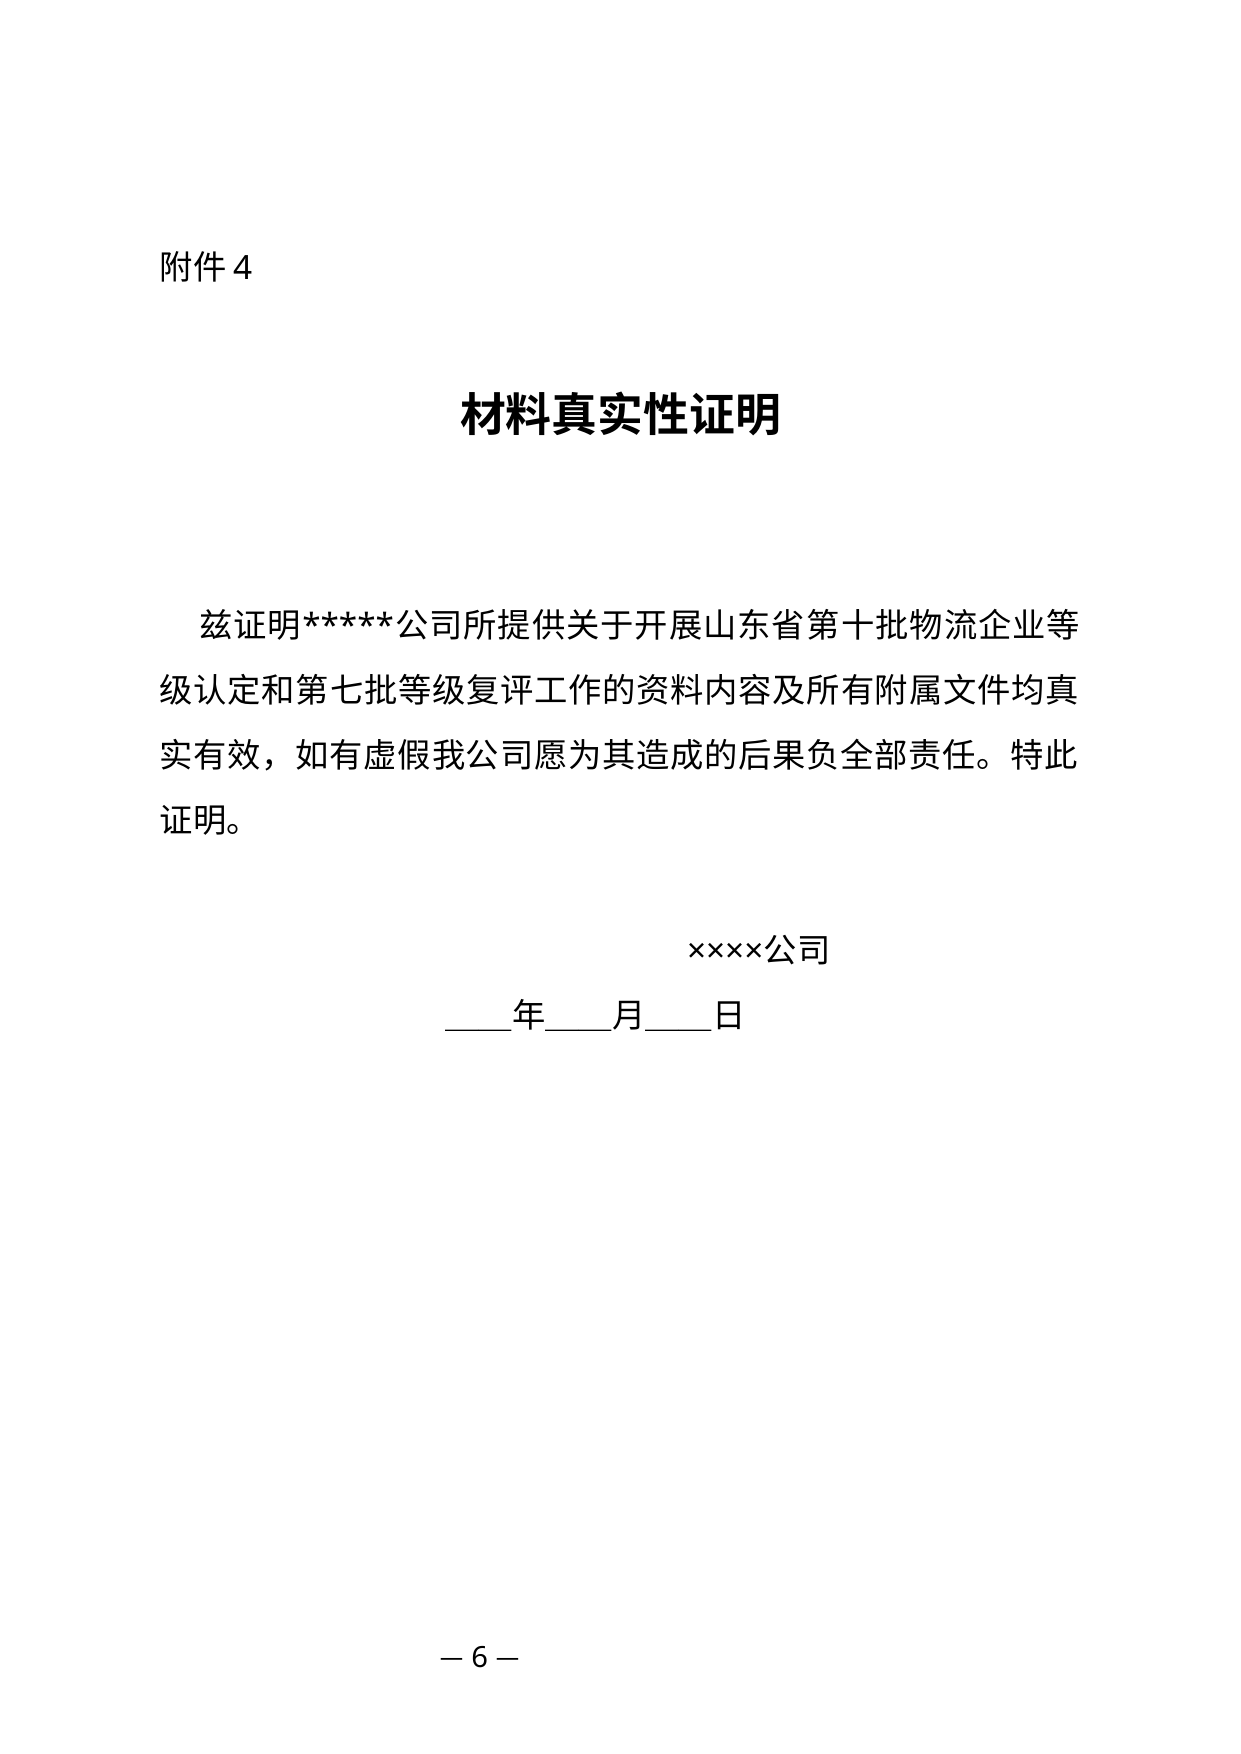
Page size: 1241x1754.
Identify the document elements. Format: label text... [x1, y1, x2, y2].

text 材料真实性证明 [159, 363, 1081, 460]
text ××××公司 [159, 915, 1081, 980]
text 附件4 [159, 233, 1081, 298]
text ＿＿年＿＿月＿＿日 [159, 980, 1081, 1045]
text 兹证明*****公司所提供关于开展山东省第十批物流企业等级认定和第七批等级复评工作的资料内容及所有附属文件均真实有效，如有虚假我公司愿为其造成的后果负全部责任。特此证明。 [159, 590, 1081, 850]
